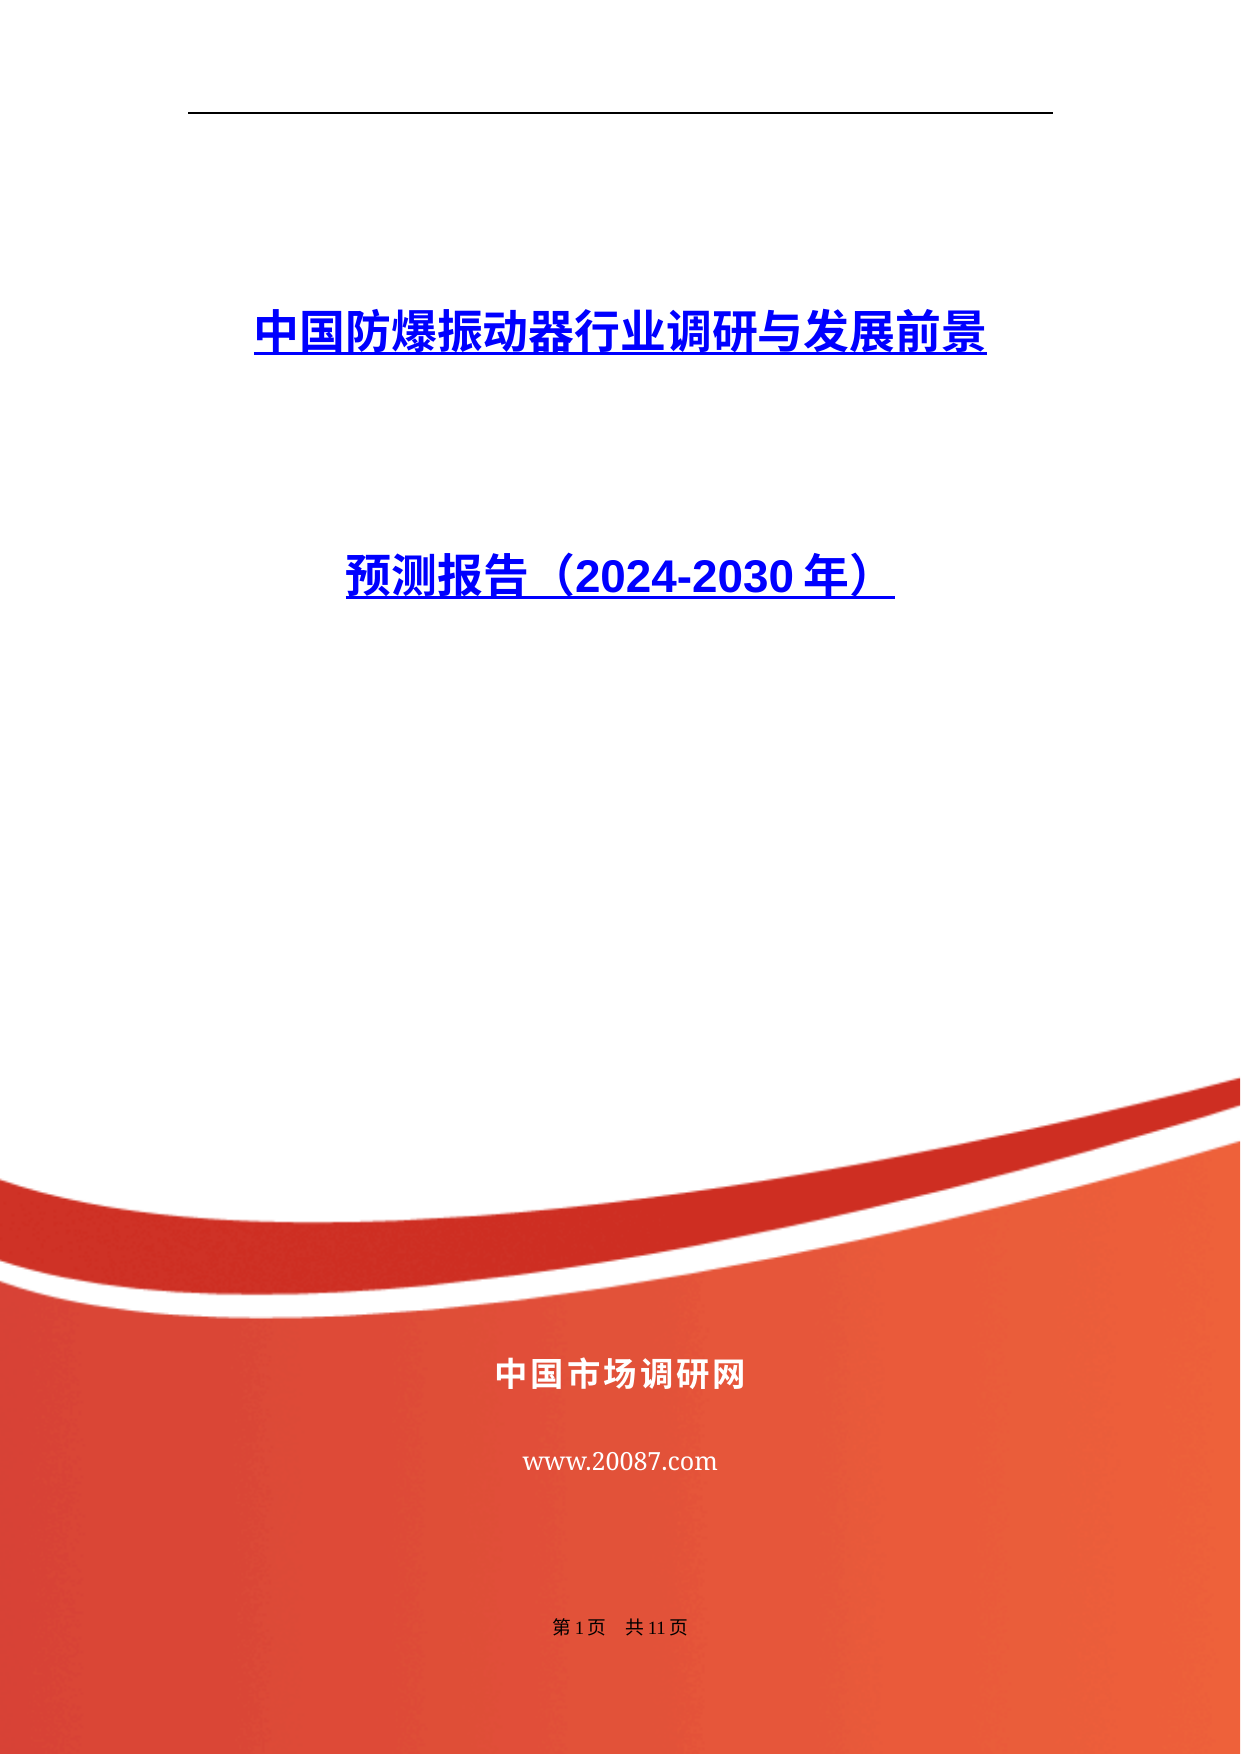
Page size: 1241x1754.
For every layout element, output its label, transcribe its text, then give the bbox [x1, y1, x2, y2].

table_header 中国防爆振动器行业调研与发展前景预测报告（2024-2030年） [188, 207, 1053, 773]
picture [0, 1006, 1241, 1754]
text www.20087.com [187, 1428, 1053, 1493]
subtitle 中国市场调研网 [187, 1339, 1053, 1404]
